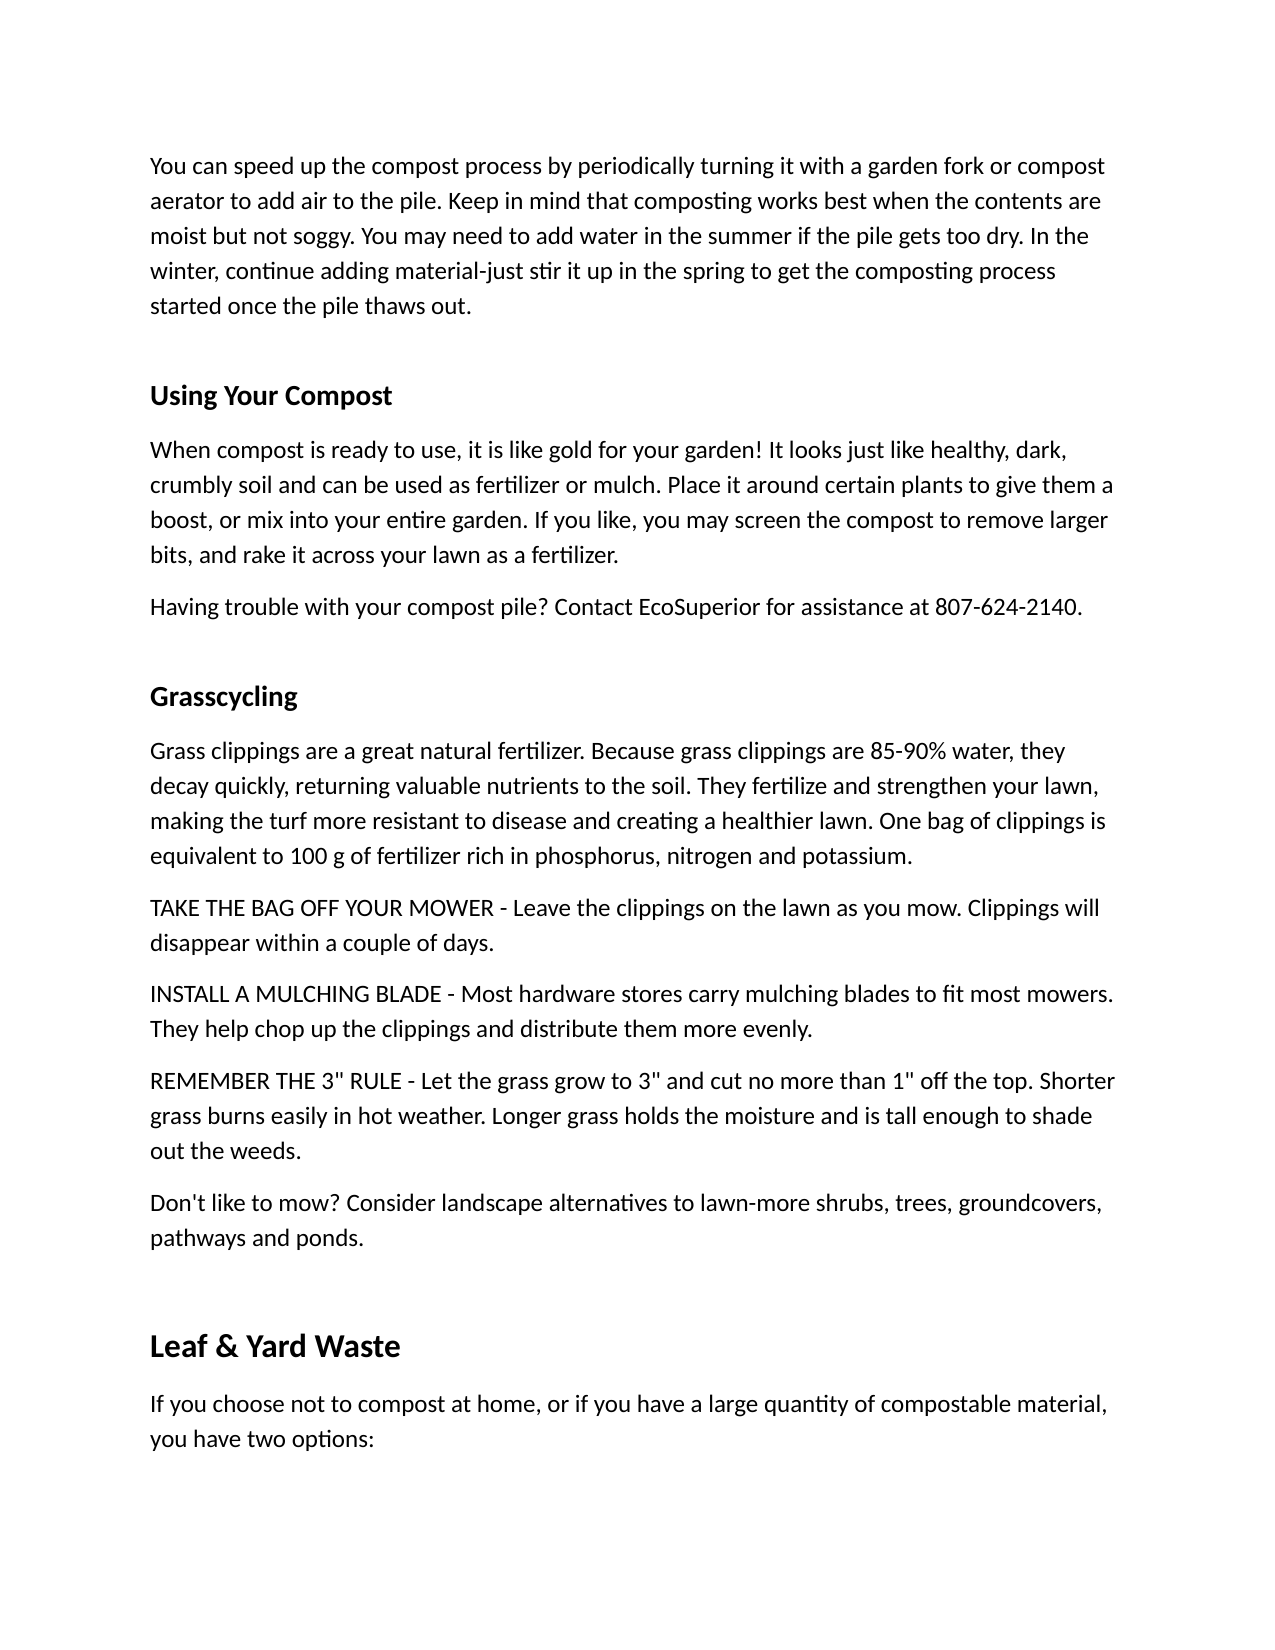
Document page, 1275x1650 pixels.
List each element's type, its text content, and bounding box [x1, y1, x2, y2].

text REMEMBER THE 3" RULE - Let the grass grow to 3" and cut no more than 1" off the top. Shorter grass burns easily in hot weather. Longer grass holds the moisture and is tall enough to shade out the weeds. [150, 1065, 1125, 1166]
text If you choose not to compost at home, or if you have a large quantity of compostable material, you have two options: [150, 1389, 1125, 1489]
subtitle Leaf & Yard Waste [150, 1325, 1125, 1366]
text When compost is ready to use, it is like gold for your garden! It looks just like healthy, dark, crumbly soil and can be used as fertilizer or mulch. Place it around certain plants to give them a boost, or mix into your entire garden. If you like, you may screen the compost to remove larger bits, and rake it across your lawn as a fertilizer. [150, 434, 1125, 570]
text TAKE THE BAG OFF YOUR MOWER - Leave the clippings on the lawn as you mow. Clippings will disappear within a couple of days. [150, 892, 1125, 957]
text You can speed up the compost process by periodically turning it with a garden fork or compost aerator to add air to the pile. Keep in mind that composting works best when the contents are moist but not soggy. You may need to add water in the summer if the pile gets too dry. In the winter, continue adding material-just stir it up in the spring to get the composting process started once the pile thaws out. [150, 150, 1125, 356]
subtitle Using Your Compost [150, 377, 1125, 412]
text INSTALL A MULCHING BLADE - Most hardware stores carry mulching blades to fit most mowers. They help chop up the clippings and distribute them more evenly. [150, 978, 1125, 1044]
subtitle Grasscycling [150, 678, 1125, 713]
text Having trouble with your compost pile? Contact EcoSuperior for assistance at 807-624-2140. [150, 591, 1125, 656]
text Don't like to mow? Consider landscape alternatives to lawn-more shrubs, trees, groundcovers, pathways and ponds. [150, 1187, 1125, 1252]
text Grass clippings are a great natural fertilizer. Because grass clippings are 85-90% water, they decay quickly, returning valuable nutrients to the soil. They fertilize and strengthen your lawn, making the turf more resistant to disease and creating a healthier lawn. One bag of clippings is equivalent to 100 g of fertilizer rich in phosphorus, nitrogen and potassium. [150, 735, 1125, 871]
